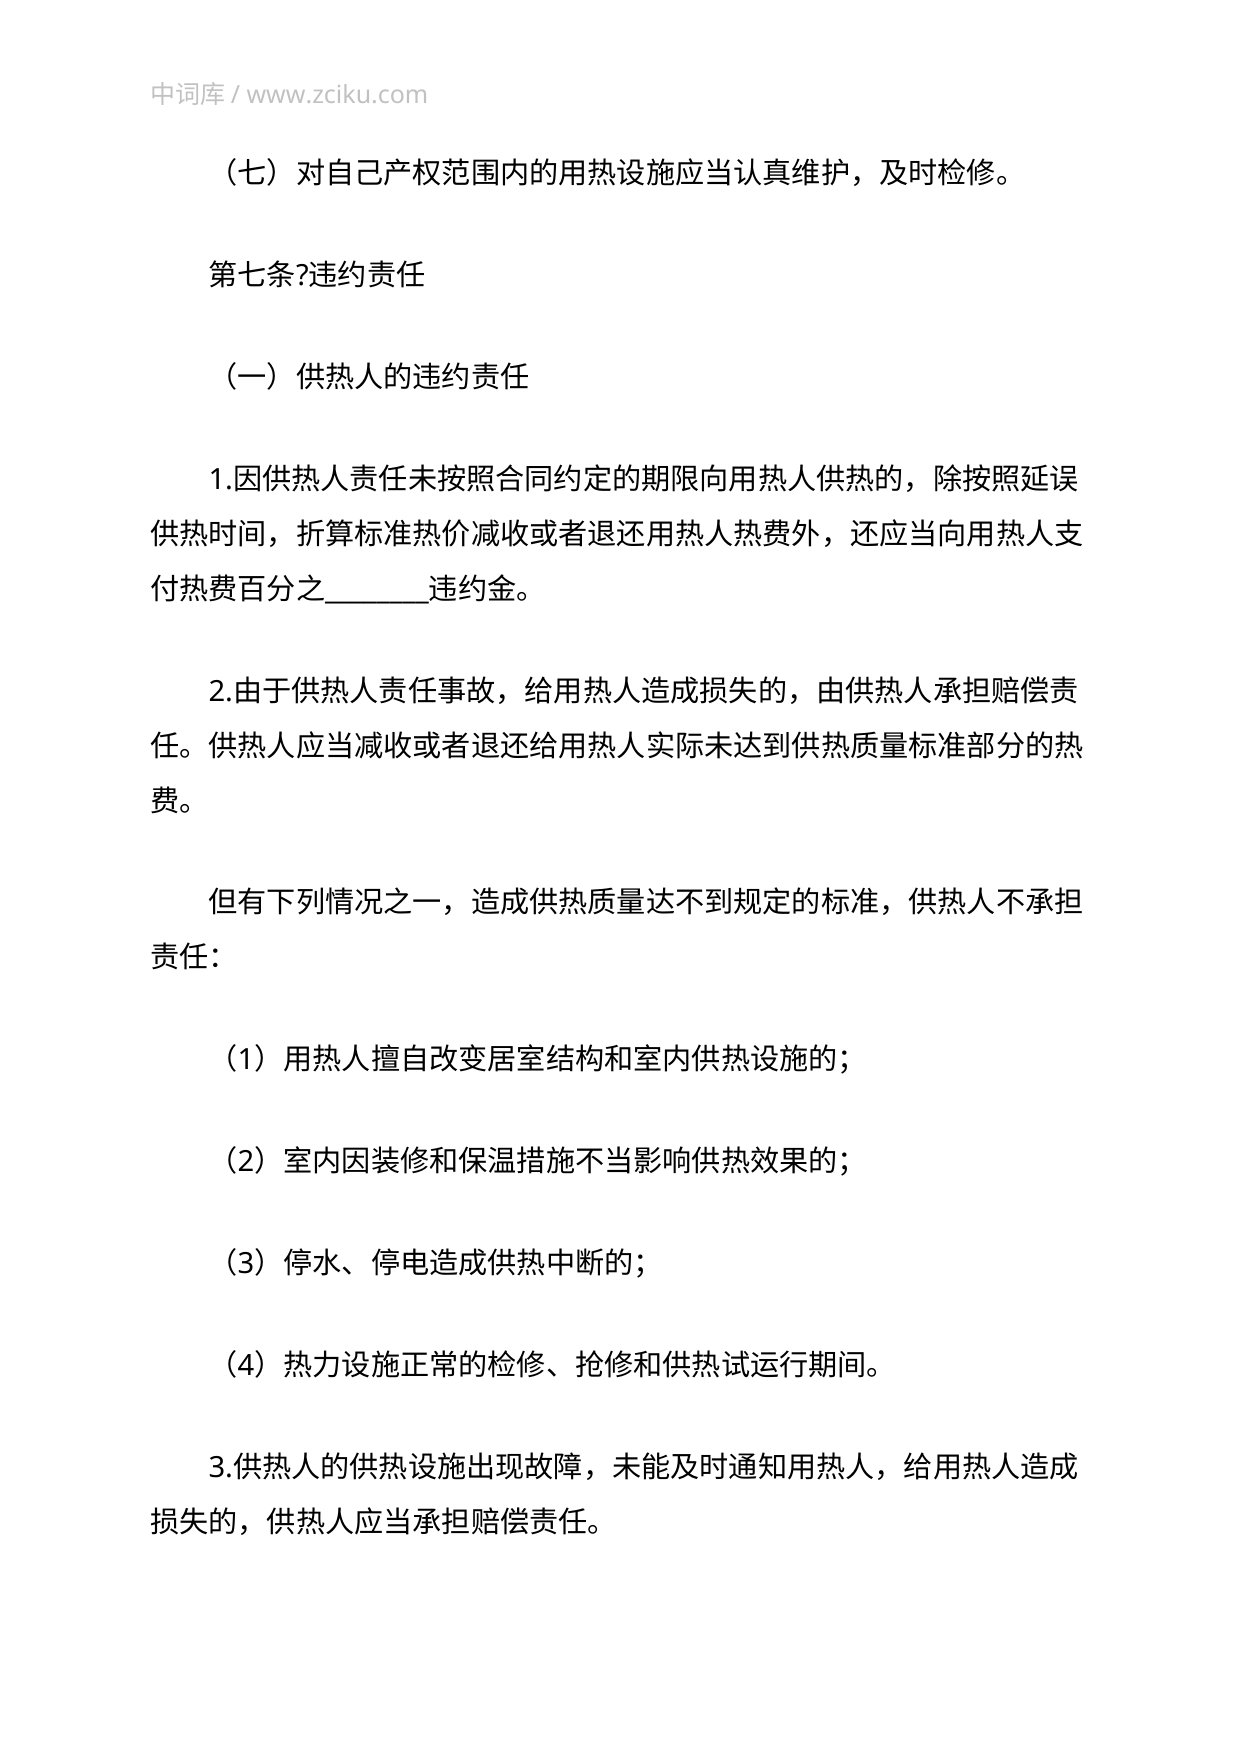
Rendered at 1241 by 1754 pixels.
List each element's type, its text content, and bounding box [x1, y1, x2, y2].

text （2）室内因装修和保温措施不当影响供热效果的； [150, 1138, 1090, 1180]
text （3）停水、停电造成供热中断的； [150, 1240, 1090, 1282]
text 第七条?违约责任 [150, 252, 1090, 294]
text 1.因供热人责任未按照合同约定的期限向用热人供热的，除按照延误供热时间，折算标准热价减收或者退还用热人热费外，还应当向用热人支付热费百分之________违约金。 [150, 456, 1090, 608]
text 2.由于供热人责任事故，给用热人造成损失的，由供热人承担赔偿责任。供热人应当减收或者退还给用热人实际未达到供热质量标准部分的热费。 [150, 667, 1090, 819]
text （一）供热人的违约责任 [150, 354, 1090, 396]
text 3.供热人的供热设施出现故障，未能及时通知用热人，给用热人造成损失的，供热人应当承担赔偿责任。 [150, 1444, 1090, 1541]
text （4）热力设施正常的检修、抢修和供热试运行期间。 [150, 1342, 1090, 1384]
text （七）对自己产权范围内的用热设施应当认真维护，及时检修。 [150, 150, 1090, 192]
text 但有下列情况之一，造成供热质量达不到规定的标准，供热人不承担责任： [150, 879, 1090, 976]
text （1）用热人擅自改变居室结构和室内供热设施的； [150, 1036, 1090, 1078]
